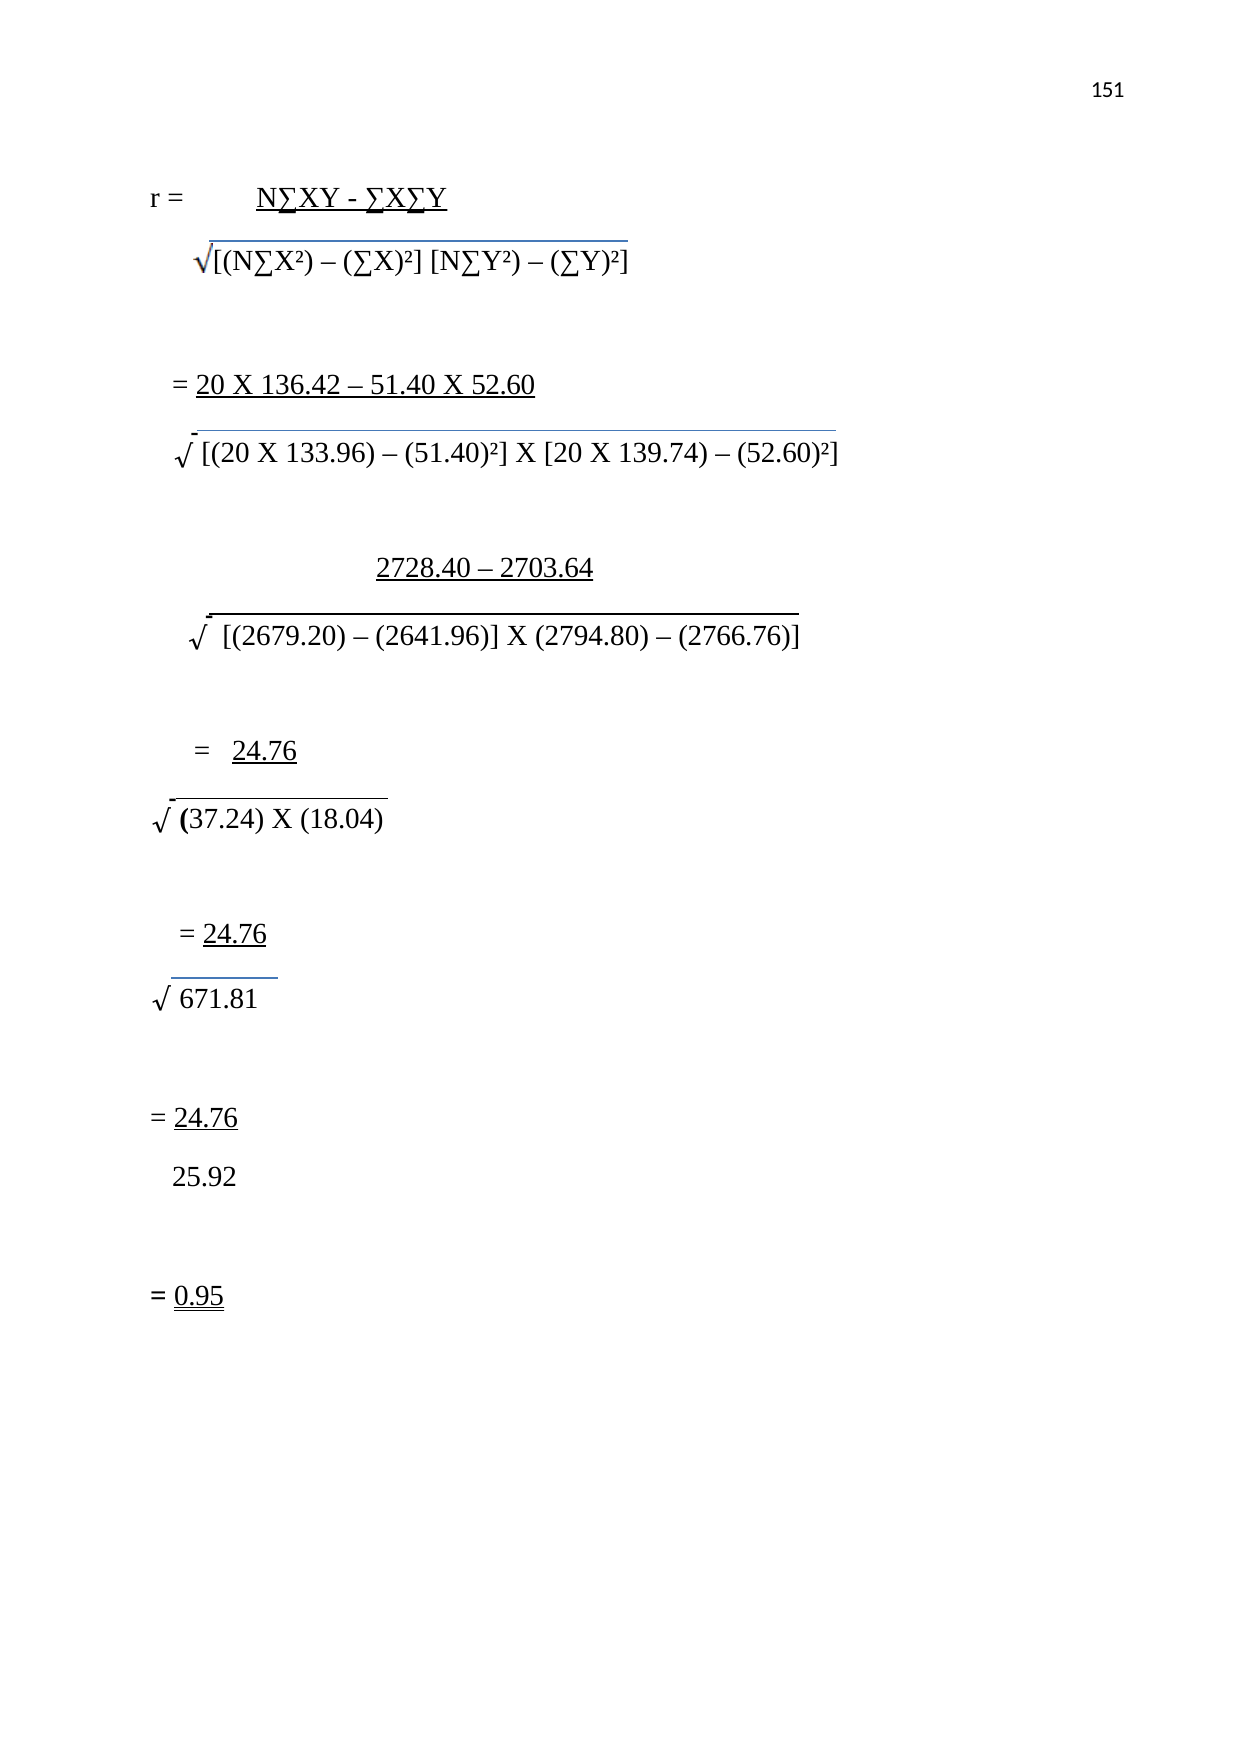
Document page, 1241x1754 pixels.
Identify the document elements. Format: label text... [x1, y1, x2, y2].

text = 0.95 [150, 1278, 1194, 1312]
text √ (37.24) X (18.04) [150, 795, 1194, 837]
text √ [(2679.20) – (2641.96)] X (2794.80) – (2766.76)] [186, 611, 1194, 654]
text = 20 X 136.42 – 51.40 X 52.60 [172, 367, 1194, 401]
text = 24.76 [150, 1100, 1194, 1133]
text 2728.40 – 2703.64 [376, 550, 1194, 584]
text √ 671.81 [150, 976, 1194, 1014]
picture [193, 243, 213, 273]
text = 24.76 [179, 916, 1194, 950]
text = 24.76 [193, 733, 1194, 767]
text √ [(20 X 133.96) – (51.40)²] X [20 X 139.74) – (52.60)²] [172, 427, 1194, 471]
text 25.92 [172, 1159, 1194, 1193]
text r = N∑XY - ∑X∑Y [150, 180, 1194, 213]
